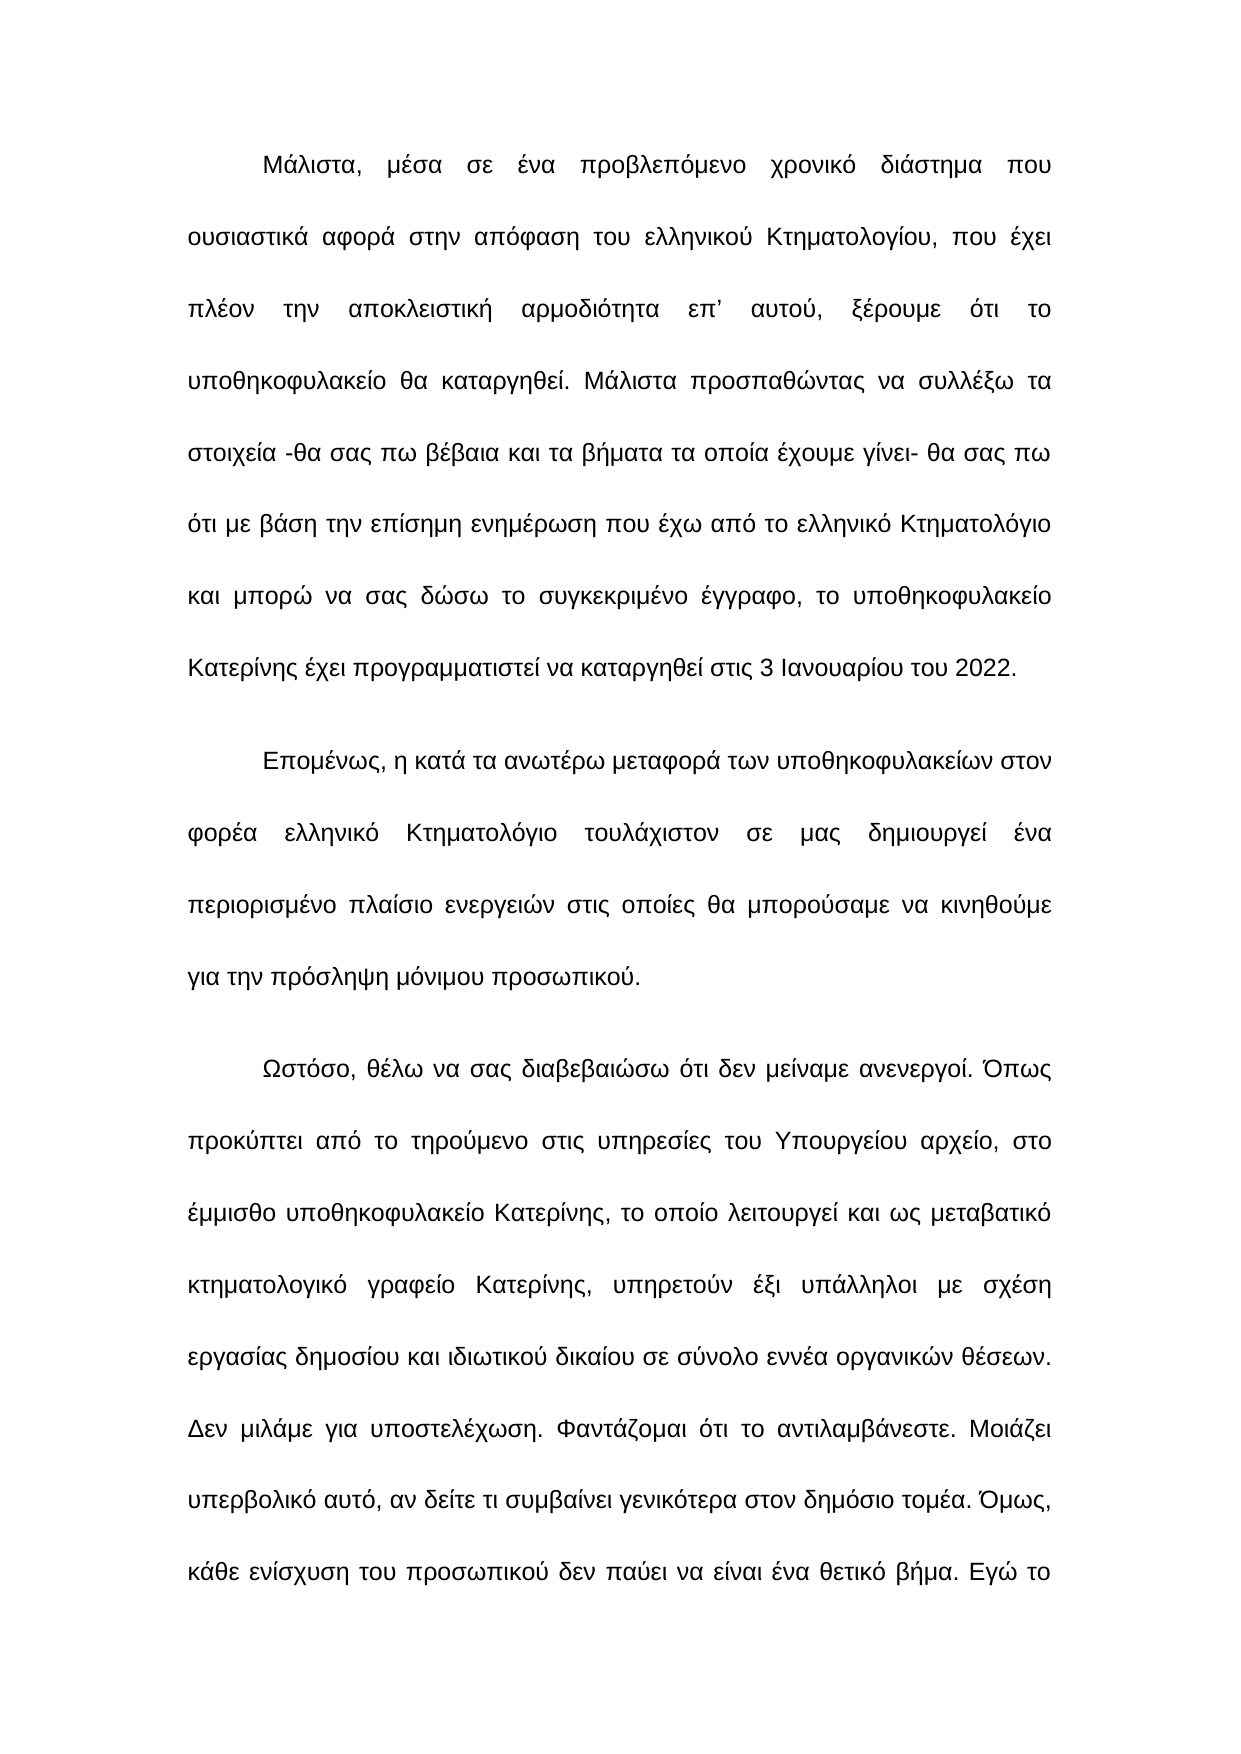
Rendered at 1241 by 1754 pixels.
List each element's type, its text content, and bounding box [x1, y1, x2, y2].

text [187, 1054, 1053, 1586]
text Επομένως, η κατά τα ανωτέρω μεταφορά των υποθηκοφυλακείων στον φορέα ελληνικό Κτηματολόγιο τουλάχιστον σε μας δημιουργεί ένα περιορισμένο πλαίσιο ενεργειών στις οποίες θα μπορούσαμε να κινηθούμε για την πρόσληψη μόνιμου προσωπικού. [187, 746, 1053, 990]
text Μάλιστα, μέσα σε ένα προβλεπόμενο χρονικό διάστημα που ουσιαστικά αφορά στην απόφαση του ελληνικού Κτηματολογίου, που έχει πλέον την αποκλειστική αρμοδιότητα επ’ αυτού, ξέρουμε ότι το υποθηκοφυλακείο θα καταργηθεί. Μάλιστα προσπαθώντας να συλλέξω τα στοιχεία -θα σας πω βέβαια και τα βήματα τα οποία έχουμε γίνει- θα σας πω ότι με βάση την επίσημη ενημέρωση που έχω από το ελληνικό Κτηματολόγιο και μπορώ να σας δώσω το συγκεκριμένο έγγραφο, το υποθηκοφυλακείο Κατερίνης έχει προγραμματιστεί να καταργηθεί στις 3 Ιανουαρίου του 2022. [187, 150, 1053, 682]
